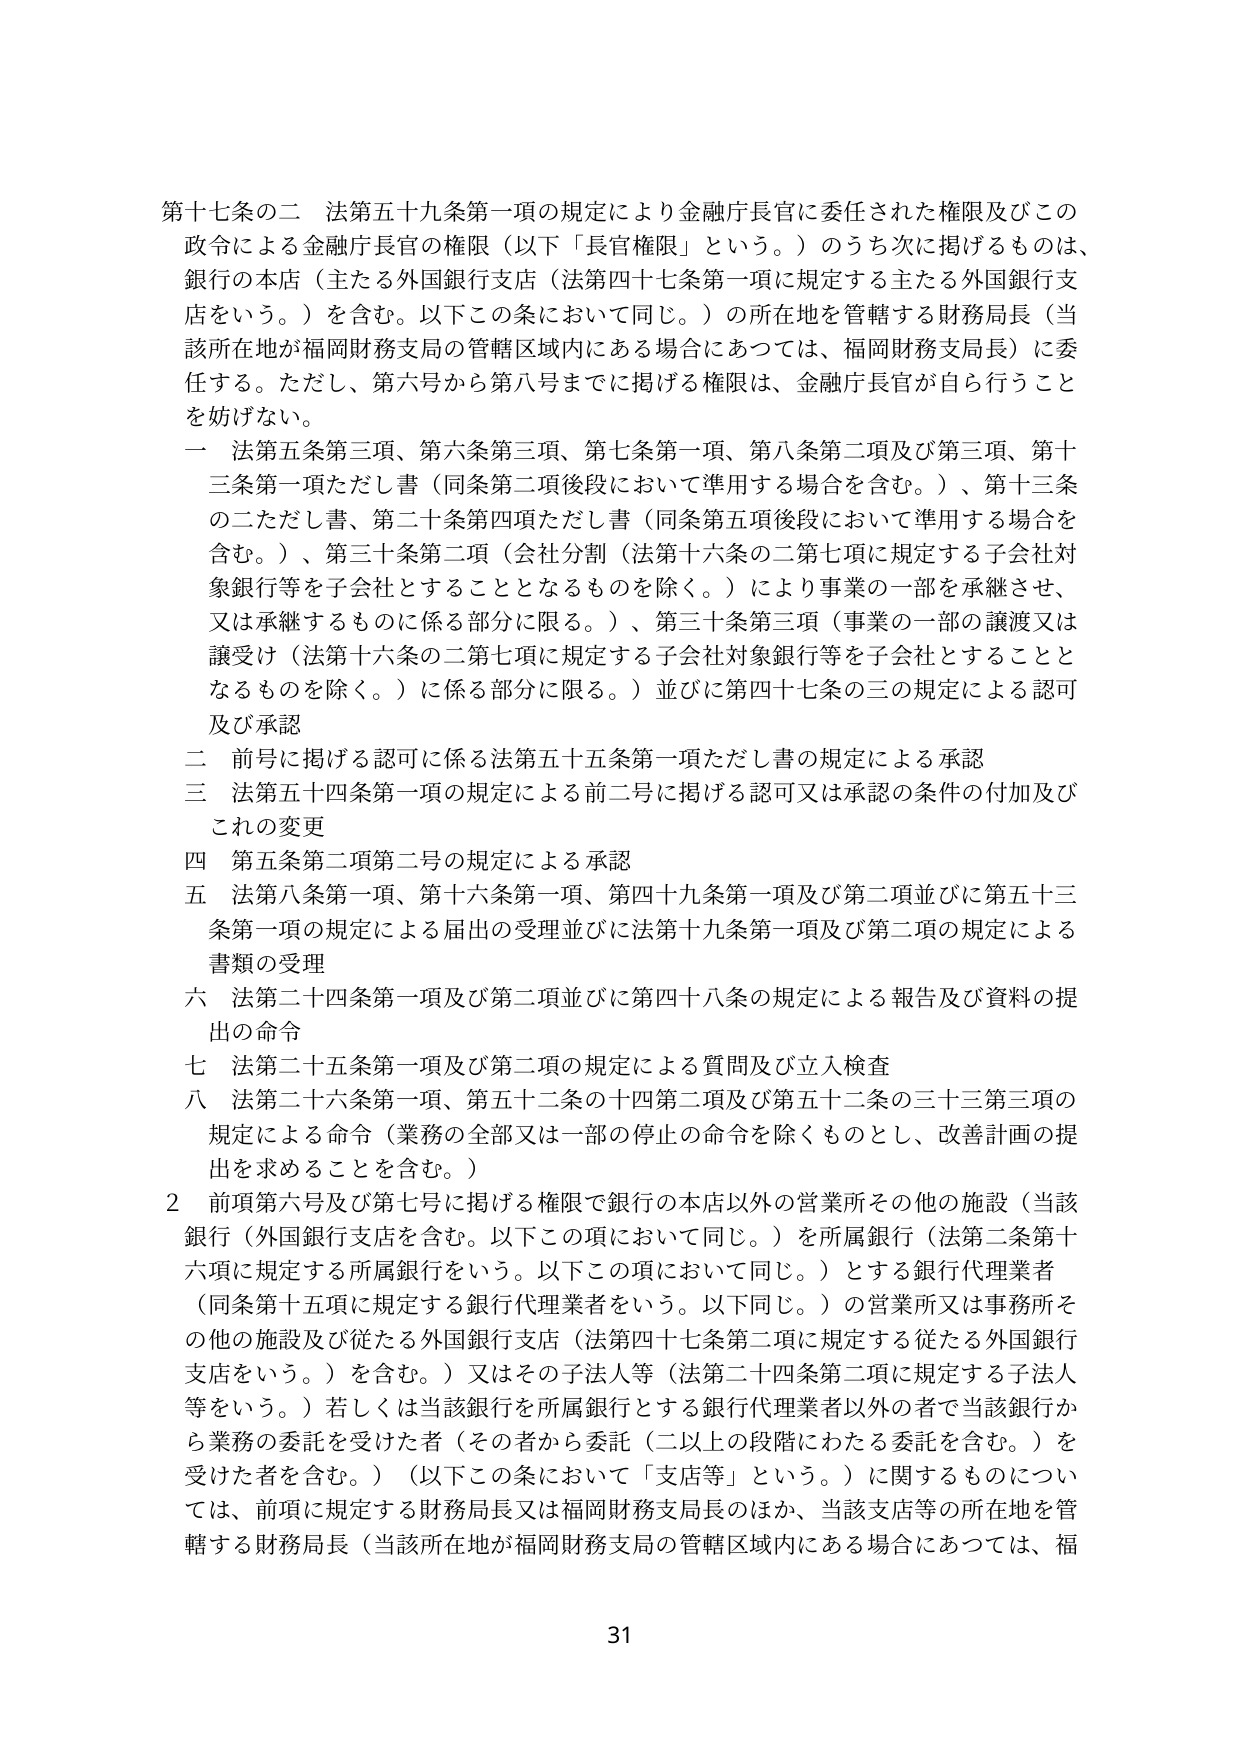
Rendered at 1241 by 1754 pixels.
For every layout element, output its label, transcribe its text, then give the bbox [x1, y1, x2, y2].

text 六 法第二十四条第一項及び第二項並びに第四十八条の規定による報告及び資料の提出の命令 [184, 979, 1079, 1048]
text 一 法第五条第三項、第六条第三項、第七条第一項、第八条第二項及び第三項、第十三条第一項ただし書（同条第二項後段において準用する場合を含む。）、第十三条の二ただし書、第二十条第四項ただし書（同条第五項後段において準用する場合を含む。）、第三十条第二項（会社分割（法第十六条の二第七項に規定する子会社対象銀行等を子会社とすることとなるものを除く。）により事業の一部を承継させ、又は承継するものに係る部分に限る。）、第三十条第三項（事業の一部の譲渡又は譲受け（法第十六条の二第七項に規定する子会社対象銀行等を子会社とすることとなるものを除く。）に係る部分に限る。）並びに第四十七条の三の規定による認可及び承認 [184, 433, 1079, 740]
text 五 法第八条第一項、第十六条第一項、第四十九条第一項及び第二項並びに第五十三条第一項の規定による届出の受理並びに法第十九条第一項及び第二項の規定による書類の受理 [184, 877, 1079, 979]
text 八 法第二十六条第一項、第五十二条の十四第二項及び第五十二条の三十三第三項の規定による命令（業務の全部又は一部の停止の命令を除くものとし、改善計画の提出を求めることを含む。） [184, 1082, 1079, 1184]
text 第十七条の二 法第五十九条第一項の規定により金融庁長官に委任された権限及びこの政令による金融庁長官の権限（以下「長官権限」という。）のうち次に掲げるものは、銀行の本店（主たる外国銀行支店（法第四十七条第一項に規定する主たる外国銀行支店をいう。）を含む。以下この条において同じ。）の所在地を管轄する財務局長（当該所在地が福岡財務支局の管轄区域内にある場合にあつては、福岡財務支局長）に委任する。ただし、第六号から第八号までに掲げる権限は、金融庁長官が自ら行うことを妨げない。 [161, 194, 1079, 433]
text 三 法第五十四条第一項の規定による前二号に掲げる認可又は承認の条件の付加及びこれの変更 [184, 774, 1079, 843]
text 七 法第二十五条第一項及び第二項の規定による質問及び立入検査 [184, 1048, 1079, 1082]
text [161, 1184, 1079, 1560]
text 四 第五条第二項第二号の規定による承認 [184, 843, 1079, 877]
text 二 前号に掲げる認可に係る法第五十五条第一項ただし書の規定による承認 [184, 740, 1079, 774]
